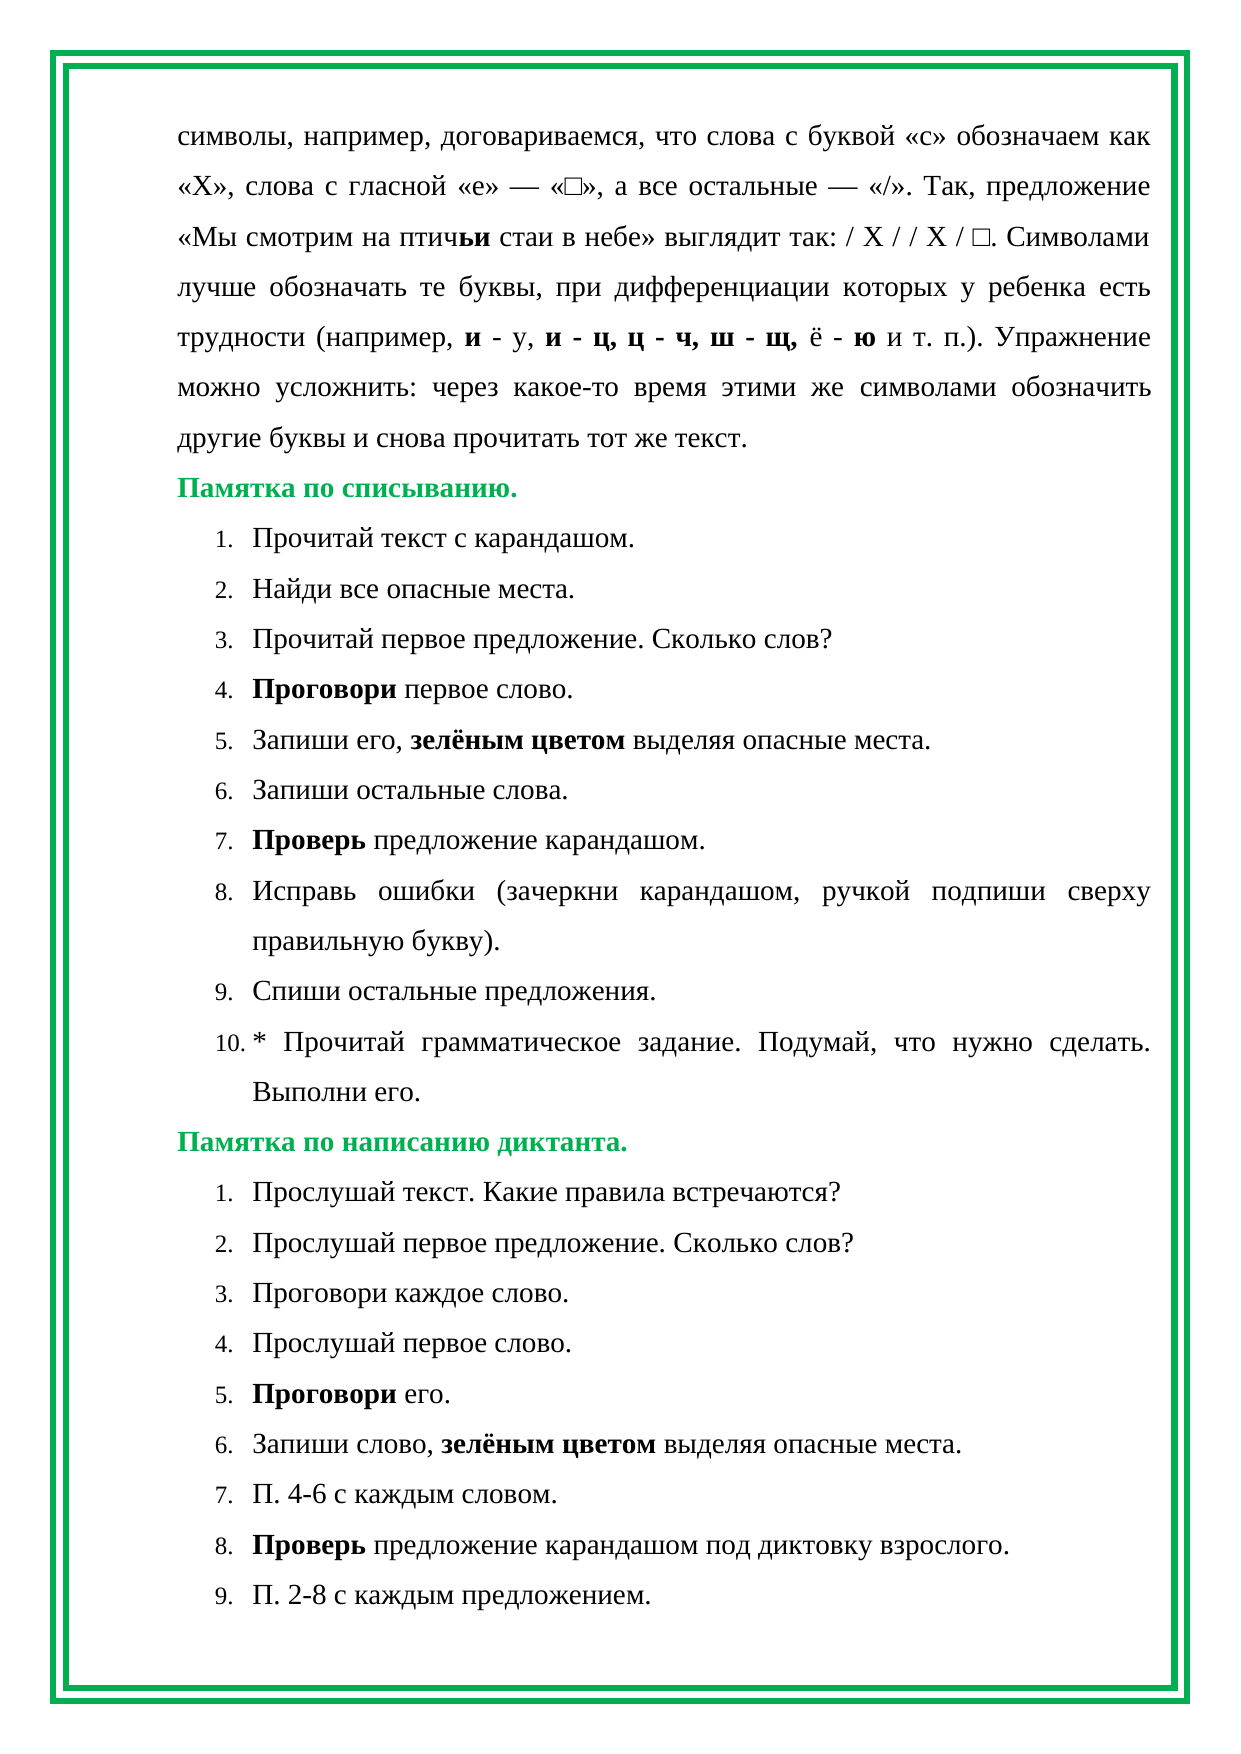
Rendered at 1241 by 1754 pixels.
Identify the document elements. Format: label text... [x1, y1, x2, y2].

list Прочитай текст с карандашом. [214, 521, 1152, 554]
list Проговори каждое слово. [214, 1275, 1152, 1309]
list Проговори первое слово. [214, 671, 1152, 705]
text Памятка по написанию диктанта. [177, 1124, 1152, 1158]
list Проверь предложение карандашом под диктовку взрослого. [214, 1527, 1152, 1560]
list Исправь ошибки (зачеркни карандашом, ручкой подпиши сверху правильную букву). [214, 873, 1152, 957]
list Прослушай текст. Какие правила встречаются? [214, 1174, 1152, 1208]
list Найди все опасные места. [214, 571, 1152, 604]
list Проверь предложение карандашом. [214, 822, 1152, 856]
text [177, 118, 1152, 453]
list Спиши остальные предложения. [214, 973, 1152, 1007]
list * Прочитай грамматическое задание. Подумай, что нужно сделать. Выполни его. [214, 1024, 1152, 1107]
list Прослушай первое слово. [214, 1326, 1152, 1359]
list Запиши его, зелёным цветом выделяя опасные места. [214, 722, 1152, 755]
list Прочитай первое предложение. Сколько слов? [214, 621, 1152, 655]
list П. 4-6 с каждым словом. [214, 1476, 1152, 1510]
list Прослушай первое предложение. Сколько слов? [214, 1225, 1152, 1258]
list П. 2-8 с каждым предложением. [214, 1577, 1152, 1611]
list Запиши слово, зелёным цветом выделяя опасные места. [214, 1426, 1152, 1460]
list Проговори его. [214, 1376, 1152, 1409]
text Памятка по списыванию. [177, 470, 1152, 504]
list Запиши остальные слова. [214, 772, 1152, 806]
